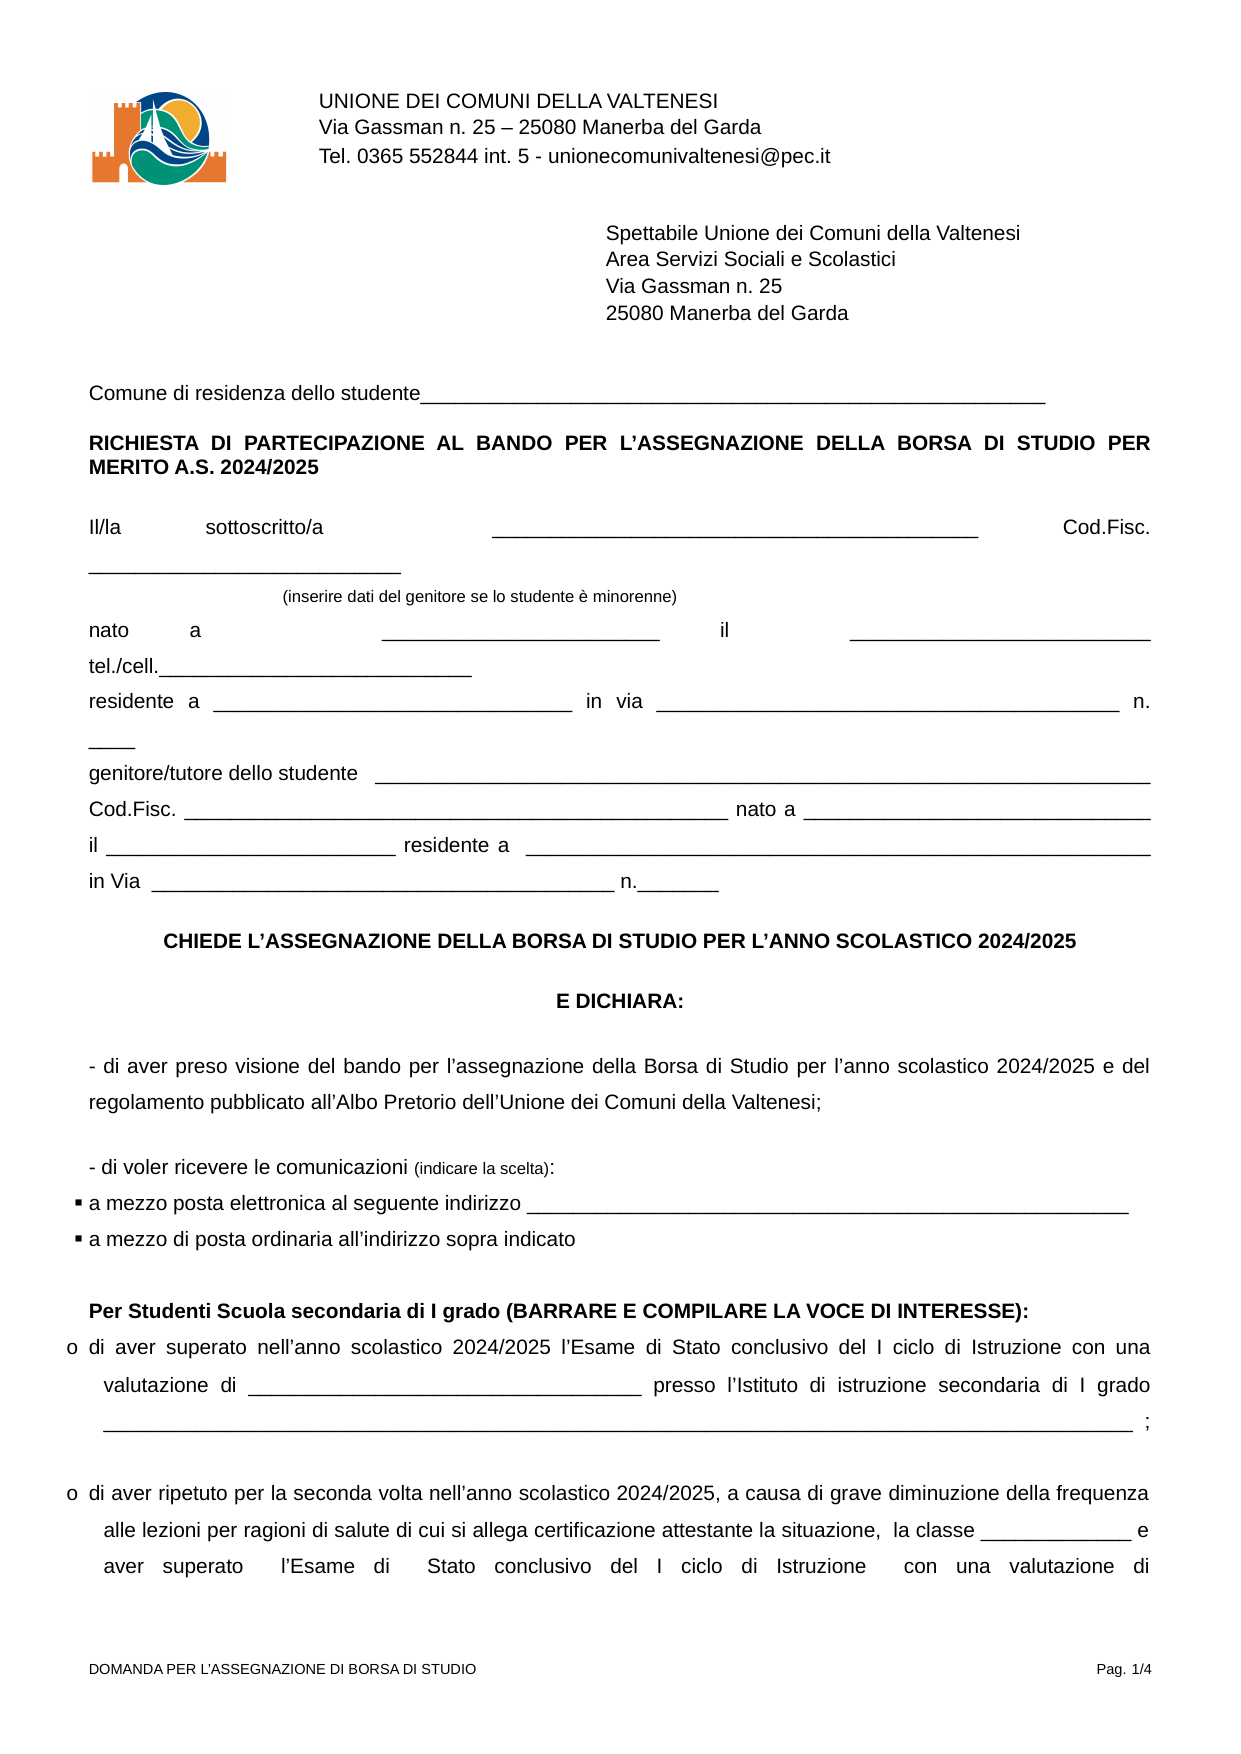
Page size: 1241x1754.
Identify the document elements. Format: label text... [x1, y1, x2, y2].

text Comune di residenza dello studente______________________________________________________ [88, 381, 1152, 404]
text Cod.Fisc. _______________________________________________ nato a ______________________________ il _________________________ residente a ______________________________________________________ in Via ________________________________________ n._______ [88, 797, 1152, 893]
text - di aver preso visione del bando per l’assegnazione della Borsa di Studio per l’anno scolastico 2024/2025 e del regolamento pubblicato all’Albo Pretorio dell’Unione dei Comuni della Valtenesi; [88, 1054, 1152, 1114]
text Via Gassman n. 25 – 25080 Manerba del Garda [227, 115, 1152, 139]
text residente a _______________________________ in via ________________________________________ n. ____ [88, 689, 1152, 749]
text CHIEDE L’ASSEGNAZIONE DELLA BORSA DI STUDIO PER L’ANNO SCOLASTICO 2024/2025 [88, 929, 1152, 953]
list a mezzo di posta ordinaria all’indirizzo sopra indicato [74, 1227, 1152, 1251]
text Spettabile Unione dei Comuni della Valtenesi [606, 221, 1152, 244]
text Per Studenti Scuola secondaria di I grado (BARRARE E COMPILARE LA VOCE DI INTERESSE): [88, 1299, 1152, 1323]
text E DICHIARA: [88, 989, 1152, 1013]
text (inserire dati del genitore se lo studente è minorenne) [236, 586, 1152, 606]
text Area Servizi Sociali e Scolastici [606, 247, 1152, 271]
text Tel. 0365 552844 int. 5 - unionecomunivaltenesi@pec.it [227, 144, 1152, 168]
text 25080 Manerba del Garda [606, 301, 1152, 324]
text genitore/tutore dello studente ___________________________________________________________________ [88, 761, 1152, 785]
text UNIONE DEI COMUNI DELLA VALTENESI [162, 88, 1152, 112]
text Via Gassman n. 25 [606, 274, 1152, 298]
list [66, 1481, 1152, 1578]
text Il/la sottoscritto/a __________________________________________ Cod.Fisc. ___________________________ [88, 514, 1152, 574]
list di aver superato nell’anno scolastico 2024/2025 l’Esame di Stato conclusivo del I ciclo di Istruzione con una valutazione di __________________________________ presso l’Istituto di istruzione secondaria di I grado _________________________________________________________________________________________ ; [66, 1335, 1152, 1433]
text RICHIESTA DI PARTECIPAZIONE AL BANDO PER L’ASSEGNAZIONE DELLA BORSA DI STUDIO PER MERITO A.S. 2024/2025 [88, 431, 1152, 479]
picture [92, 92, 227, 185]
text - di voler ricevere le comunicazioni (indicare la scelta): [88, 1155, 1152, 1179]
text nato a ________________________ il __________________________ tel./cell.___________________________ [88, 617, 1152, 677]
list a mezzo posta elettronica al seguente indirizzo ____________________________________________________ [74, 1191, 1152, 1215]
